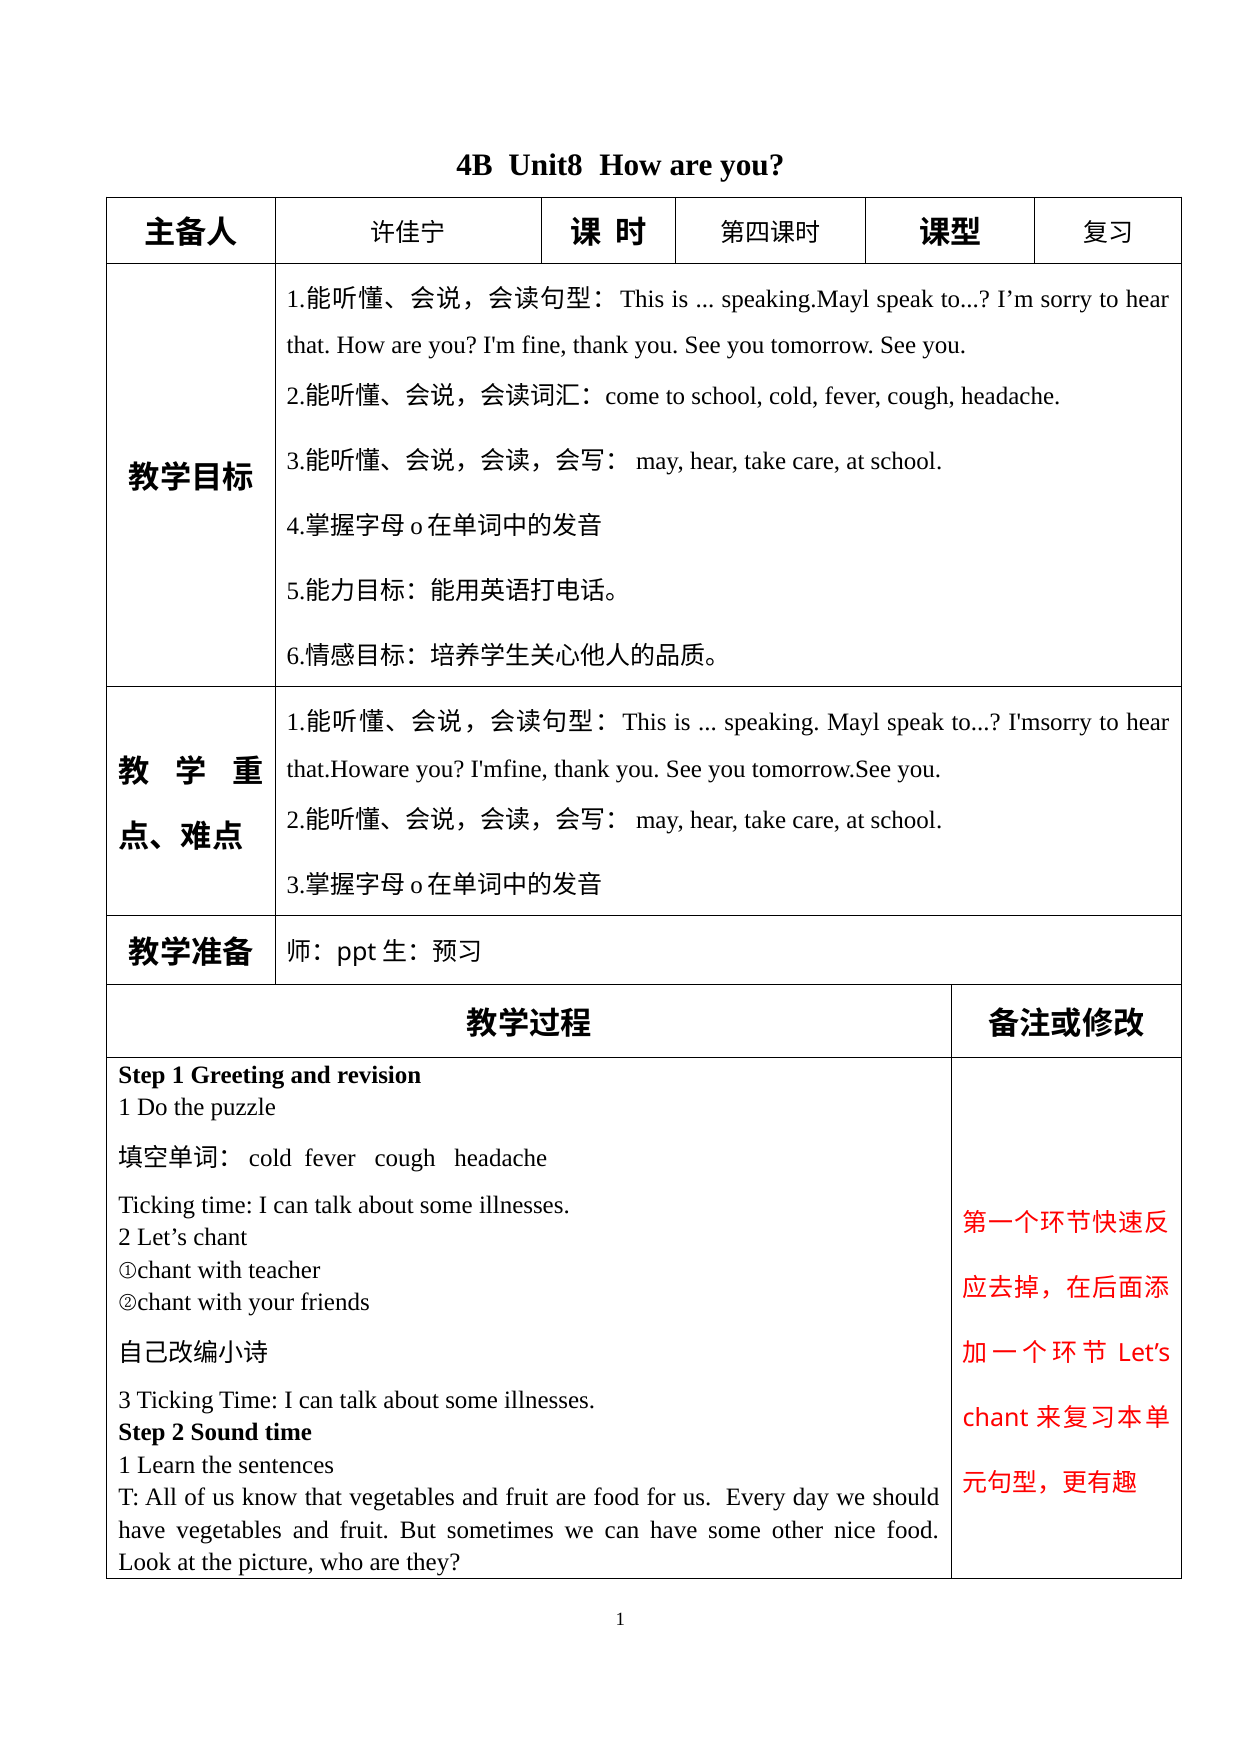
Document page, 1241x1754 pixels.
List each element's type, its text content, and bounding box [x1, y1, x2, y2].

table_cell 1.能听懂、会说，会读句型：This is ... speaking.Mayl speak to...? I’m sorry to hear that. How are you? I'm fine, thank you. See you tomorrow. See you. 2.能听懂、会说，会读词汇：come to school, cold, fever, cough, headache. 3.能听懂、会说，会读，会写： may, hear, take care, at school. 4.掌握字母o在单词中的发音 5.能力目标：能用英语打电话。 6.情感目标：培养学生关心他人的品质。 [276, 264, 1181, 686]
table_header 课型 [866, 198, 1034, 263]
table_cell 教学过程 [107, 985, 951, 1057]
table_cell 教学目标 [107, 264, 275, 686]
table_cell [952, 1058, 1181, 1578]
table_header 课 时 [542, 198, 675, 263]
table_cell 教学准备 [107, 916, 275, 984]
table_header 主备人 [107, 198, 275, 263]
table_cell 备注或修改 [952, 985, 1181, 1057]
table_header 第四课时 [676, 198, 865, 263]
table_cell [107, 1058, 951, 1578]
table_header 许佳宁 [276, 198, 541, 263]
table_cell 1.能听懂、会说，会读句型：This is ... speaking. Mayl speak to...? I'msorry to hear that.Howare you? I'mfine, thank you. See you tomorrow.See you. 2.能听懂、会说，会读，会写： may, hear, take care, at school. 3.掌握字母o在单词中的发音 [276, 687, 1181, 915]
table_header 复习 [1035, 198, 1181, 263]
text 4B Unit8 How are you? [118, 132, 1122, 197]
table_cell 教学重点、难点 [107, 687, 275, 915]
table_cell 师：ppt 生：预习 [276, 916, 1181, 984]
